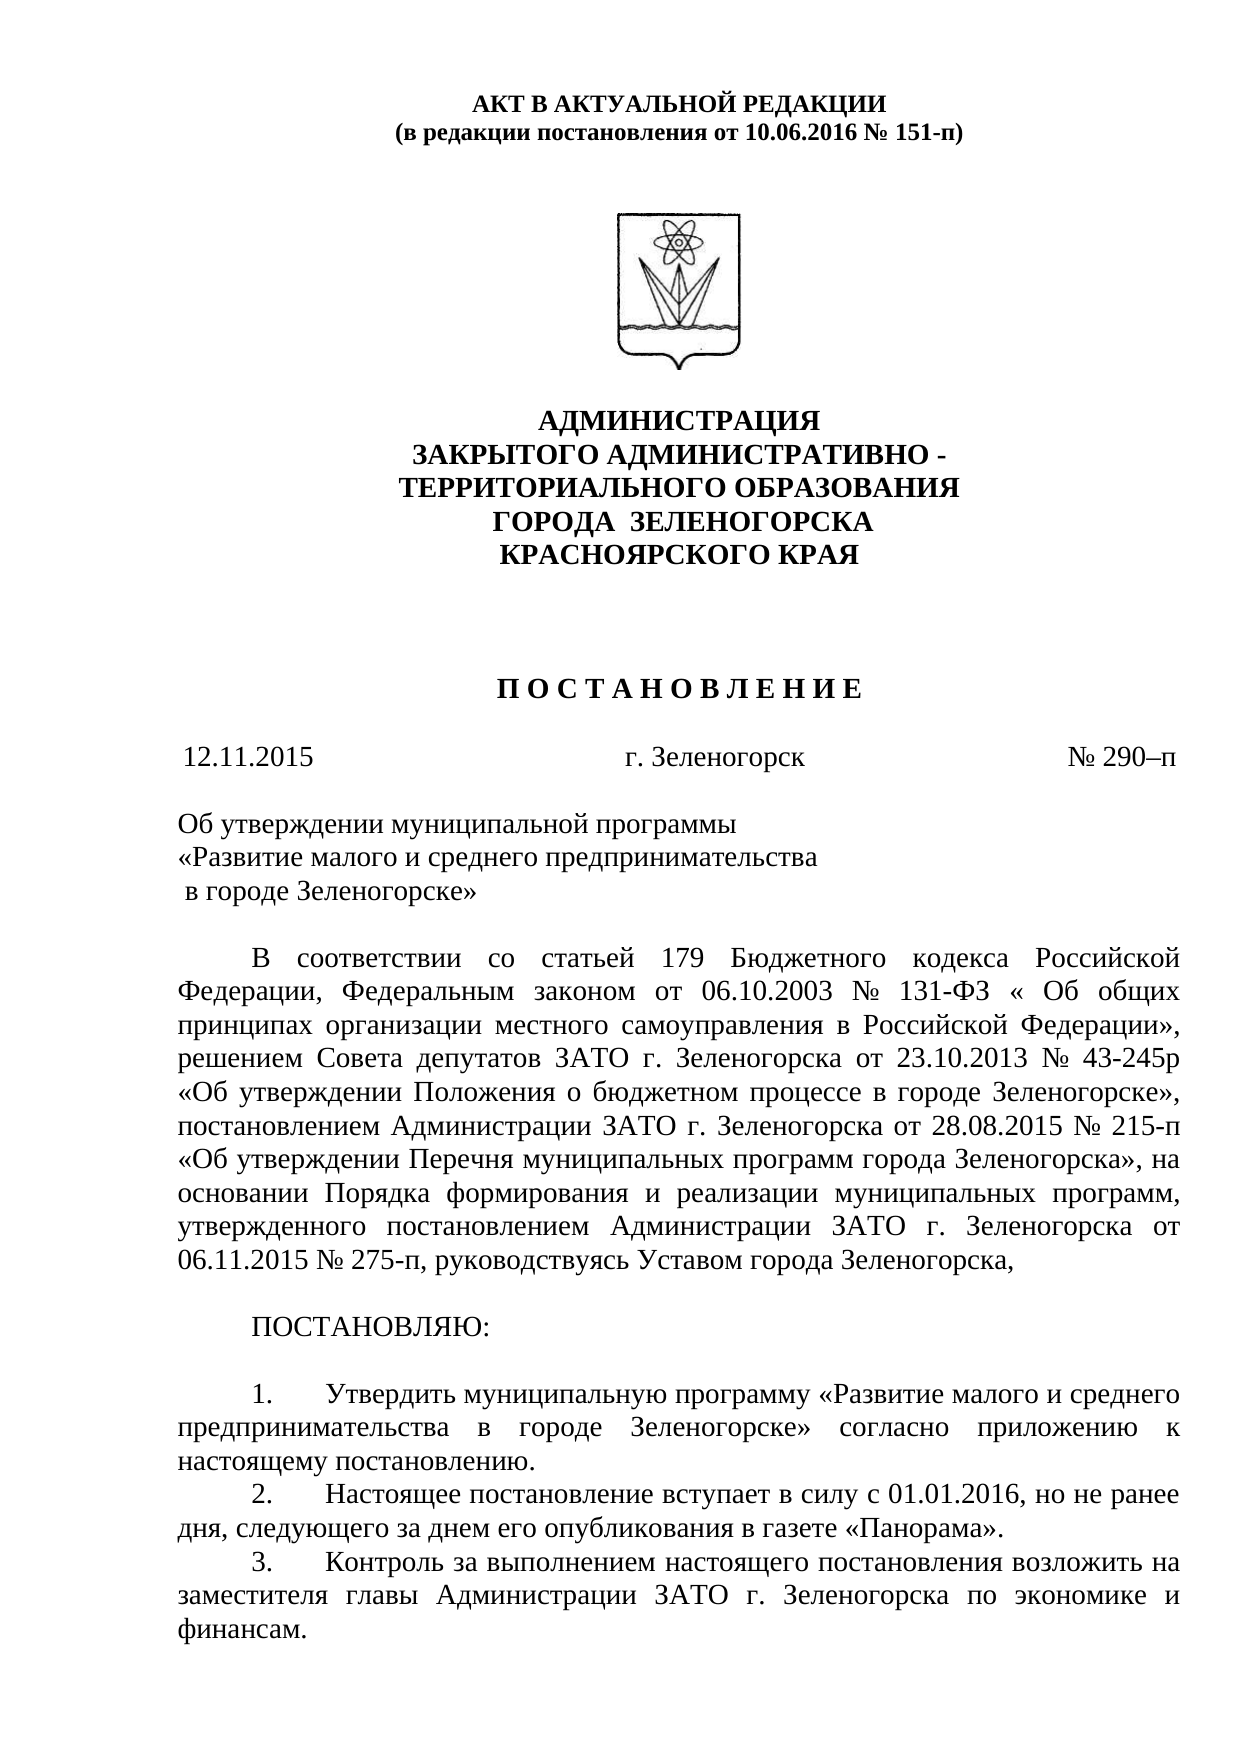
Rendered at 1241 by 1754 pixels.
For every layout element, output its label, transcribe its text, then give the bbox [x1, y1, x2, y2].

text Об утверждении муниципальной программы [177, 806, 1181, 839]
text ЗАКРЫТОГО АДМИНИСТРАТИВНО - [177, 437, 1181, 470]
text П О С Т А Н О В Л Е Н И Е [177, 672, 1181, 705]
list Утвердить муниципальную программу «Развитие малого и среднего предпринимательства в городе Зеленогорске» согласно приложению к настоящему постановлению. [177, 1376, 1181, 1477]
text КРАСНОЯРСКОГО КРАЯ [177, 537, 1181, 571]
text ГОРОДА ЗЕЛЕНОГОРСКА [177, 504, 1181, 537]
text АДМИНИСТРАЦИЯ [177, 403, 1181, 437]
text ТЕРРИТОРИАЛЬНОГО ОБРАЗОВАНИЯ [177, 470, 1181, 504]
text (в редакции постановления от 10.06.2016 № 151-п) [177, 117, 1181, 146]
text В соответствии со статьей 179 Бюджетного кодекса Российской Федерации, Федеральным законом от 06.10.2003 № 131-ФЗ « Об общих принципах организации местного самоуправления в Российской Федерации», решением Совета депутатов ЗАТО г. Зеленогорска от 23.10.2013 № 43-245р «Об утверждении Положения о бюджетном процессе в городе Зеленогорске», постановлением Администрации ЗАТО г. Зеленогорска от 28.08.2015 № 215-п «Об утверждении Перечня муниципальных программ города Зеленогорска», на основании Порядка формирования и реализации муниципальных программ, утвержденного постановлением Администрации ЗАТО г. Зеленогорска от 06.11.2015 № 275-п, руководствуясь Уставом города Зеленогорска, [177, 940, 1181, 1275]
text «Развитие малого и среднего предпринимательства [177, 839, 1181, 873]
list Настоящее постановление вступает в силу с 01.01.2016, но не ранее дня, следующего за днем его опубликования в газете «Панорама». [177, 1477, 1181, 1544]
list Контроль за выполнением настоящего постановления возложить на заместителя главы Администрации ЗАТО г. Зеленогорска по экономике и финансам. [177, 1544, 1181, 1644]
text ПОСТАНОВЛЯЮ: [177, 1309, 1181, 1342]
text АКТ В АКТУАЛЬНОЙ РЕДАКЦИИ [177, 89, 1181, 117]
text в городе Зеленогорске» [177, 873, 1181, 906]
text 12.11.2015 г. Зеленогорск № 290–п [177, 739, 1181, 772]
